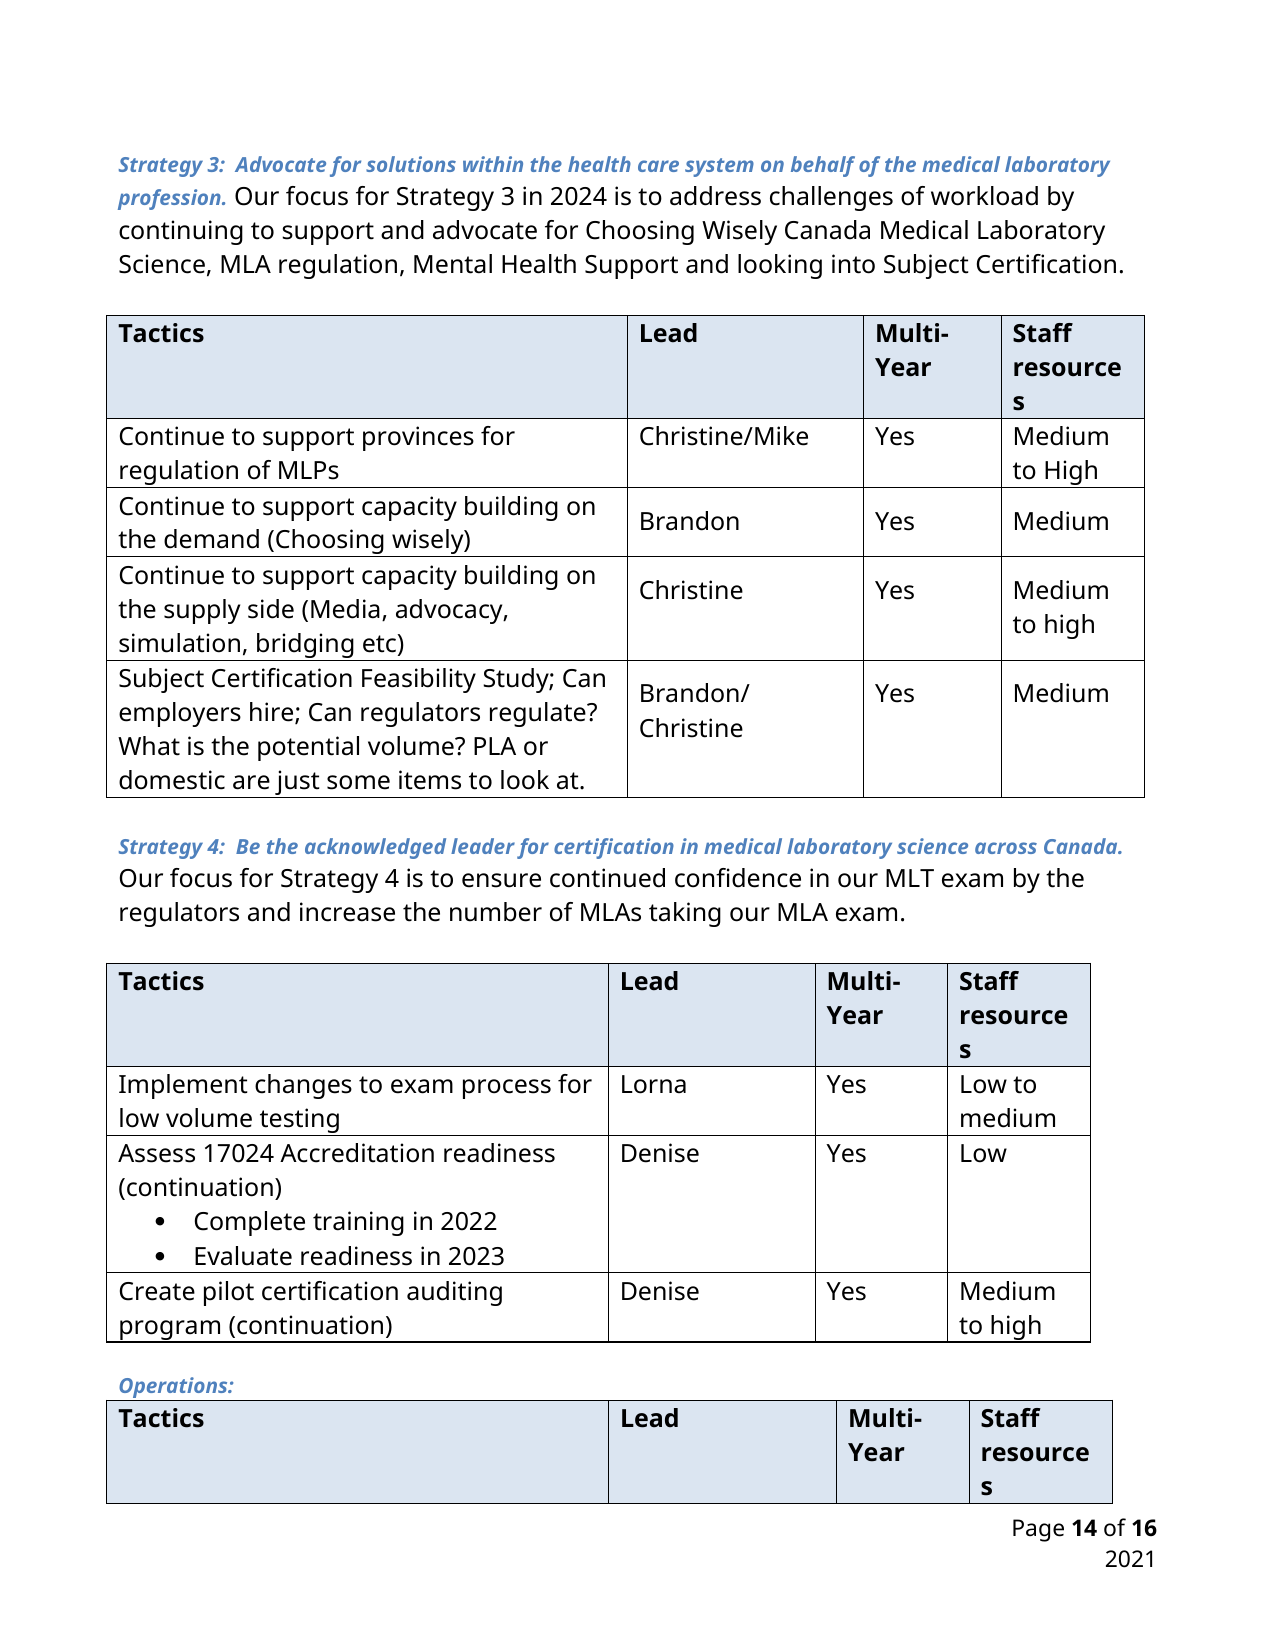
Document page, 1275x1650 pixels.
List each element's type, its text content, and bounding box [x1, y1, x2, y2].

text Strategy 4: Be the acknowledged leader for certification in medical laboratory science across Canada. Our focus for Strategy 4 is to ensure continued confidence in our MLT exam by the regulators and increase the number of MLAs taking our MLA exam. [118, 832, 1157, 928]
table_cell Low [948, 1136, 1090, 1272]
text Operations: [118, 1371, 1157, 1399]
table_cell Brandon [628, 488, 863, 556]
table_cell Yes [816, 1136, 947, 1272]
table_cell Lorna [609, 1067, 815, 1135]
table_header Multi-Year [816, 964, 947, 1066]
table_cell Yes [864, 661, 1001, 797]
table_cell Yes [816, 1067, 947, 1135]
table_header Multi-Year [864, 316, 1001, 418]
table_header Lead [609, 1401, 836, 1503]
table_cell Yes [864, 488, 1001, 556]
table_cell Continue to support capacity building on the demand (Choosing wisely) [107, 488, 627, 556]
table_header Staff resources [970, 1401, 1112, 1503]
table_cell Medium to high [1002, 557, 1144, 659]
table_header Staff resources [948, 964, 1090, 1066]
table_cell Christine [628, 557, 863, 659]
table_cell Low to medium [948, 1067, 1090, 1135]
table_header Lead [628, 316, 863, 418]
table_cell Continue to support capacity building on the supply side (Media, advocacy, simulation, bridging etc) [107, 557, 627, 659]
table_header Lead [609, 964, 815, 1066]
table_cell Yes [864, 419, 1001, 487]
table_cell Continue to support provinces for regulation of MLPs [107, 419, 627, 487]
table_header Tactics [107, 1401, 608, 1503]
table_header Multi-Year [837, 1401, 969, 1503]
table_cell Yes [864, 557, 1001, 659]
text Strategy 3: Advocate for solutions within the health care system on behalf of the medical laboratory profession. Our focus for Strategy 3 in 2024 is to address challenges of workload by continuing to support and advocate for Choosing Wisely Canada Medical Laboratory Science, MLA regulation, Mental Health Support and looking into Subject Certification. [118, 150, 1157, 281]
table_header Tactics [107, 316, 627, 418]
table_cell Denise [609, 1136, 815, 1272]
table_header Tactics [107, 964, 608, 1066]
table_cell Create pilot certification auditing program (continuation) [107, 1273, 608, 1341]
table_cell Denise [609, 1273, 815, 1341]
table_header Staff resources [1002, 316, 1144, 418]
table_cell Yes [816, 1273, 947, 1341]
table_cell Brandon/Christine [628, 661, 863, 797]
table_cell Assess 17024 Accreditation readiness (continuation) Complete training in 2022 Evaluate readiness in 2023 [107, 1136, 608, 1272]
table_cell Medium [1002, 661, 1144, 797]
table_cell Christine/Mike [628, 419, 863, 487]
table_cell Medium to high [948, 1273, 1090, 1341]
table_cell Medium to High [1002, 419, 1144, 487]
table_cell Implement changes to exam process for low volume testing [107, 1067, 608, 1135]
table_cell Subject Certification Feasibility Study; Can employers hire; Can regulators regulate? What is the potential volume? PLA or domestic are just some items to look at. [107, 661, 627, 797]
table_cell Medium [1002, 488, 1144, 556]
